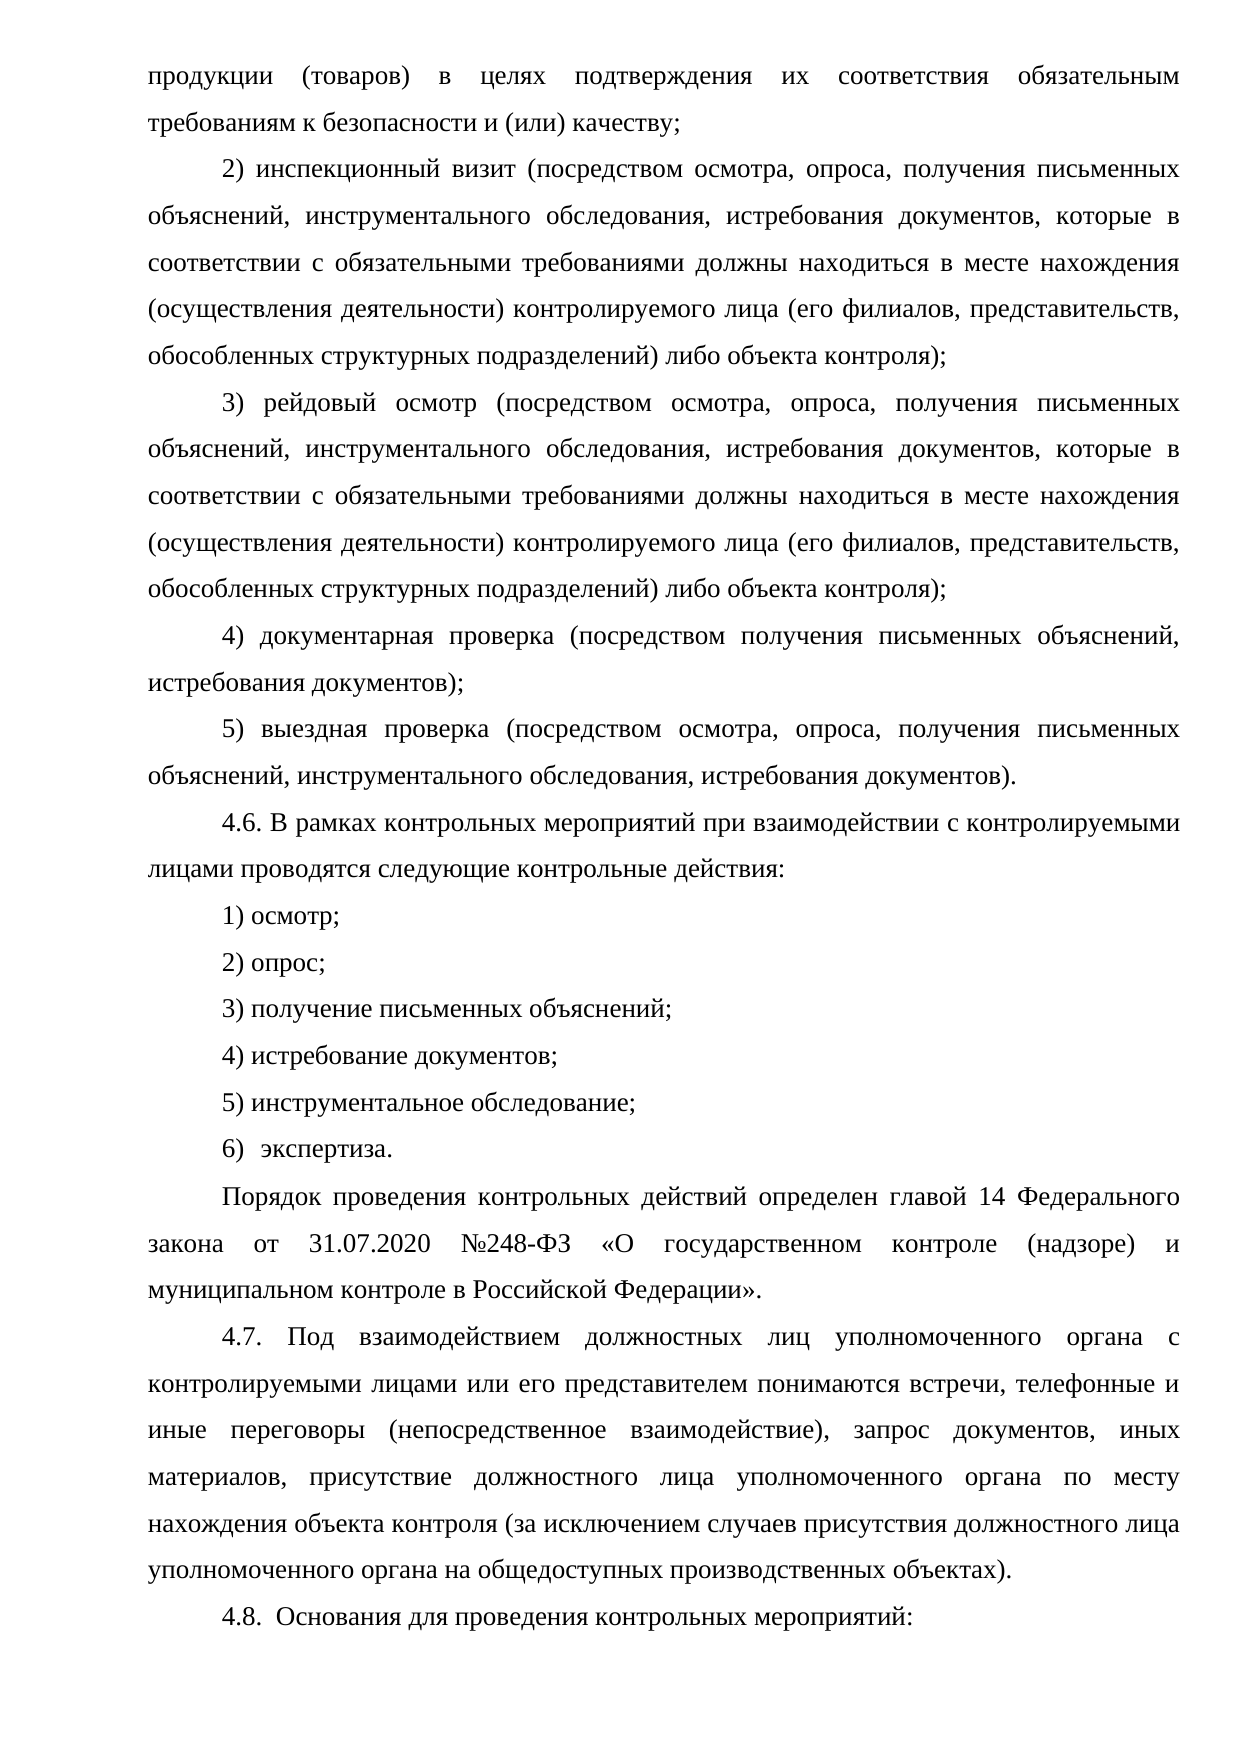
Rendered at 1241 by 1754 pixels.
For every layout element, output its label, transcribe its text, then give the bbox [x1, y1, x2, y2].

text 2) опрос; [148, 946, 1181, 977]
text 2) инспекционный визит (посредством осмотра, опроса, получения письменных объяснений, инструментального обследования, истребования документов, которые в соответствии с обязательными требованиями должны находиться в месте нахождения (осуществления деятельности) контролируемого лица (его филиалов, представительств, обособленных структурных подразделений) либо объекта контроля); [148, 152, 1181, 370]
text 5) выездная проверка (посредством осмотра, опроса, получения письменных объяснений, инструментального обследования, истребования документов). [148, 712, 1181, 790]
text 3) получение письменных объяснений; [148, 992, 1181, 1023]
text 1) осмотр; [148, 899, 1181, 930]
text 3) рейдовый осмотр (посредством осмотра, опроса, получения письменных объяснений, инструментального обследования, истребования документов, которые в соответствии с обязательными требованиями должны находиться в месте нахождения (осуществления деятельности) контролируемого лица (его филиалов, представительств, обособленных структурных подразделений) либо объекта контроля); [148, 386, 1181, 603]
text 4.8. Основания для проведения контрольных мероприятий: [148, 1600, 1181, 1631]
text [148, 59, 1181, 137]
text 4.6. В рамках контрольных мероприятий при взаимодействии с контролируемыми лицами проводятся следующие контрольные действия: [148, 806, 1181, 883]
text Порядок проведения контрольных действий определен главой 14 Федерального закона от 31.07.2020 №248-ФЗ «О государственном контроле (надзоре) и муниципальном контроле в Российской Федерации». [148, 1180, 1181, 1305]
text 6) экспертиза. [148, 1132, 1181, 1163]
text 4) документарная проверка (посредством получения письменных объяснений, истребования документов); [148, 619, 1181, 697]
text 4.7. Под взаимодействием должностных лиц уполномоченного органа с контролируемыми лицами или его представителем понимаются встречи, телефонные и иные переговоры (непосредственное взаимодействие), запрос документов, иных материалов, присутствие должностного лица уполномоченного органа по месту нахождения объекта контроля (за исключением случаев присутствия должностного лица уполномоченного органа на общедоступных производственных объектах). [148, 1320, 1181, 1585]
text 5) инструментальное обследование; [148, 1086, 1181, 1117]
text 4) истребование документов; [148, 1039, 1181, 1070]
